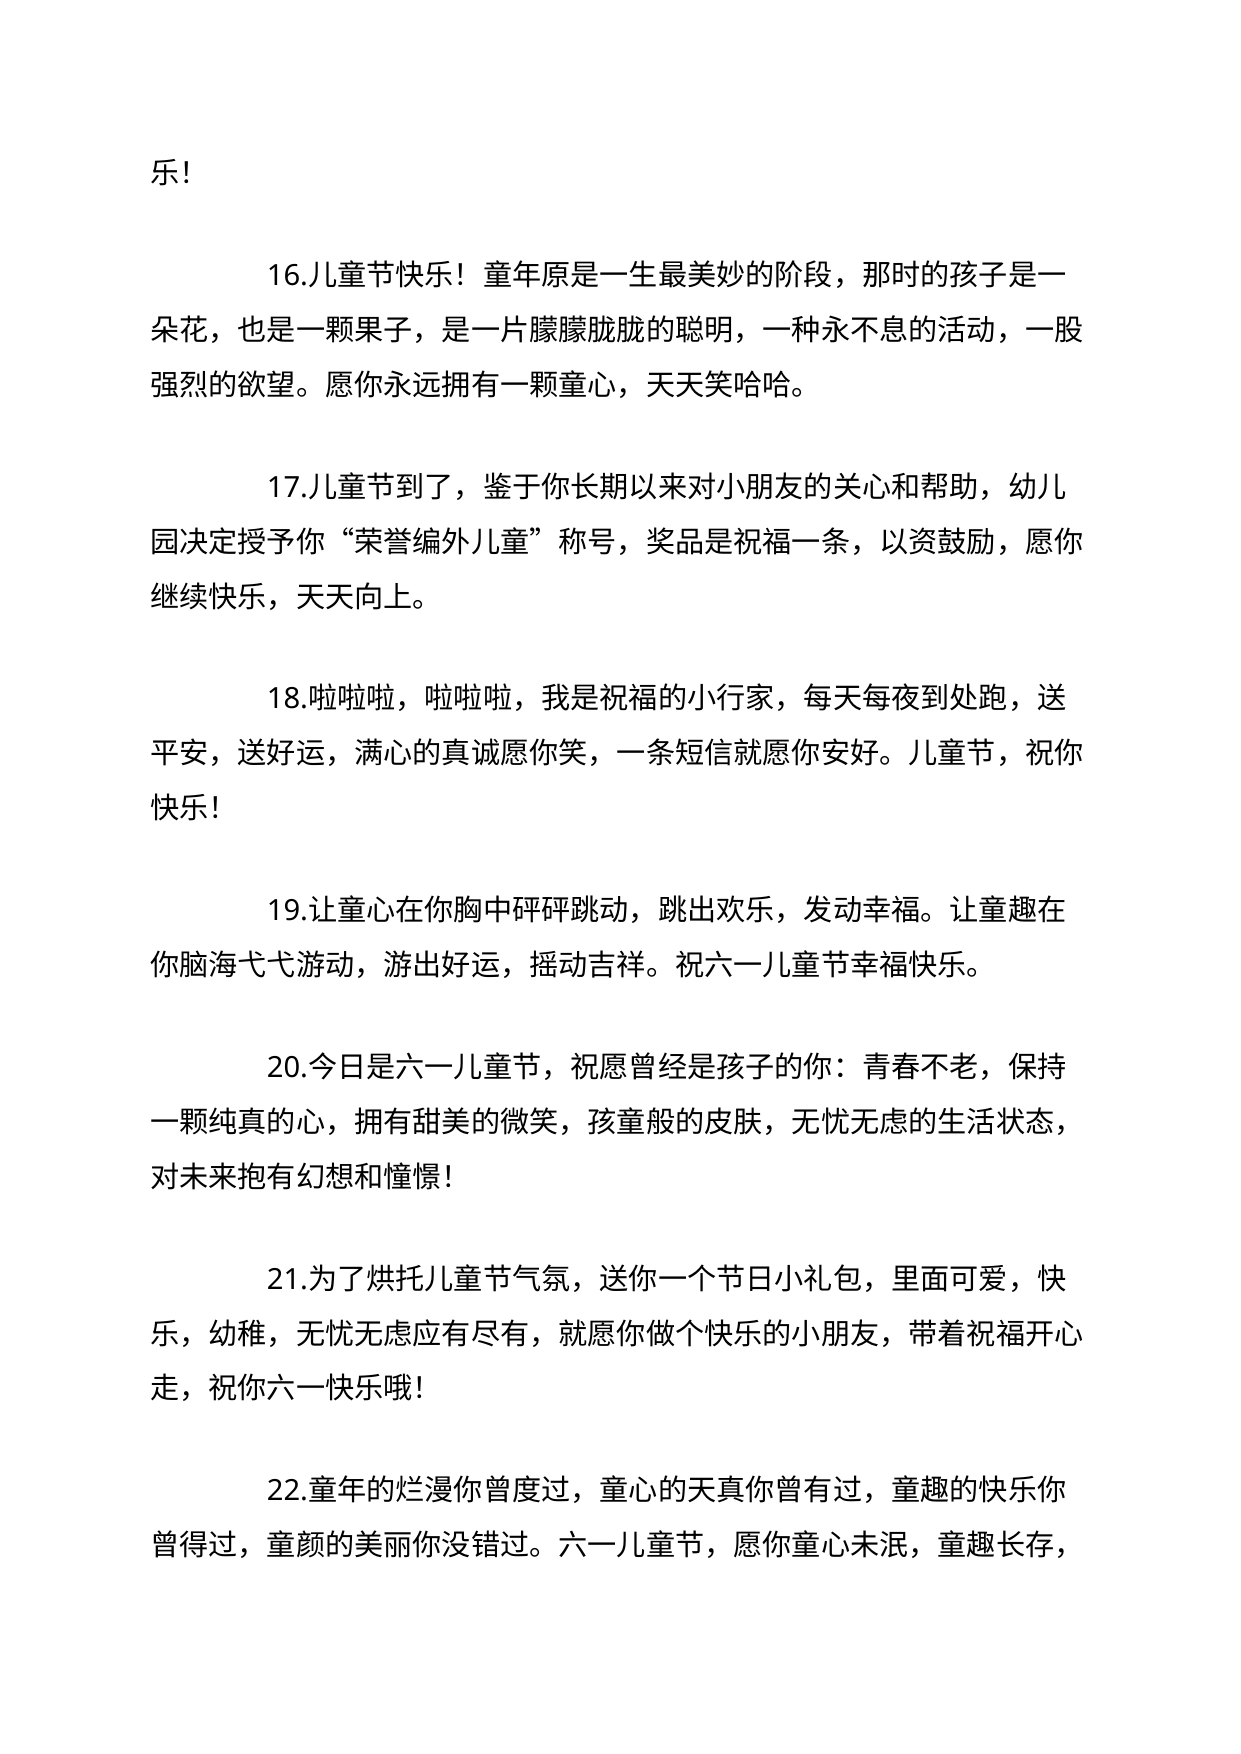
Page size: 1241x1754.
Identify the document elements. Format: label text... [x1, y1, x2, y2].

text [150, 1467, 1090, 1564]
text 18.啦啦啦，啦啦啦，我是祝福的小行家，每天每夜到处跑，送平安，送好运，满心的真诚愿你笑，一条短信就愿你安好。儿童节，祝你快乐！ [150, 675, 1090, 827]
text 17.儿童节到了，鉴于你长期以来对小朋友的关心和帮助，幼儿园决定授予你“荣誉编外儿童”称号，奖品是祝福一条，以资鼓励，愿你继续快乐，天天向上。 [150, 463, 1090, 616]
text 16.儿童节快乐！童年原是一生最美妙的阶段，那时的孩子是一朵花，也是一颗果子，是一片朦朦胧胧的聪明，一种永不息的活动，一股强烈的欲望。愿你永远拥有一颗童心，天天笑哈哈。 [150, 252, 1090, 404]
text 21.为了烘托儿童节气氛，送你一个节日小礼包，里面可爱，快乐，幼稚，无忧无虑应有尽有，就愿你做个快乐的小朋友，带着祝福开心走，祝你六一快乐哦！ [150, 1255, 1090, 1407]
text 20.今日是六一儿童节，祝愿曾经是孩子的你：青春不老，保持一颗纯真的心，拥有甜美的微笑，孩童般的皮肤，无忧无虑的生活状态，对未来抱有幻想和憧憬！ [150, 1043, 1090, 1196]
text 19.让童心在你胸中砰砰跳动，跳出欢乐，发动幸福。让童趣在你脑海弋弋游动，游出好运，摇动吉祥。祝六一儿童节幸福快乐。 [150, 887, 1090, 984]
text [150, 150, 1090, 192]
